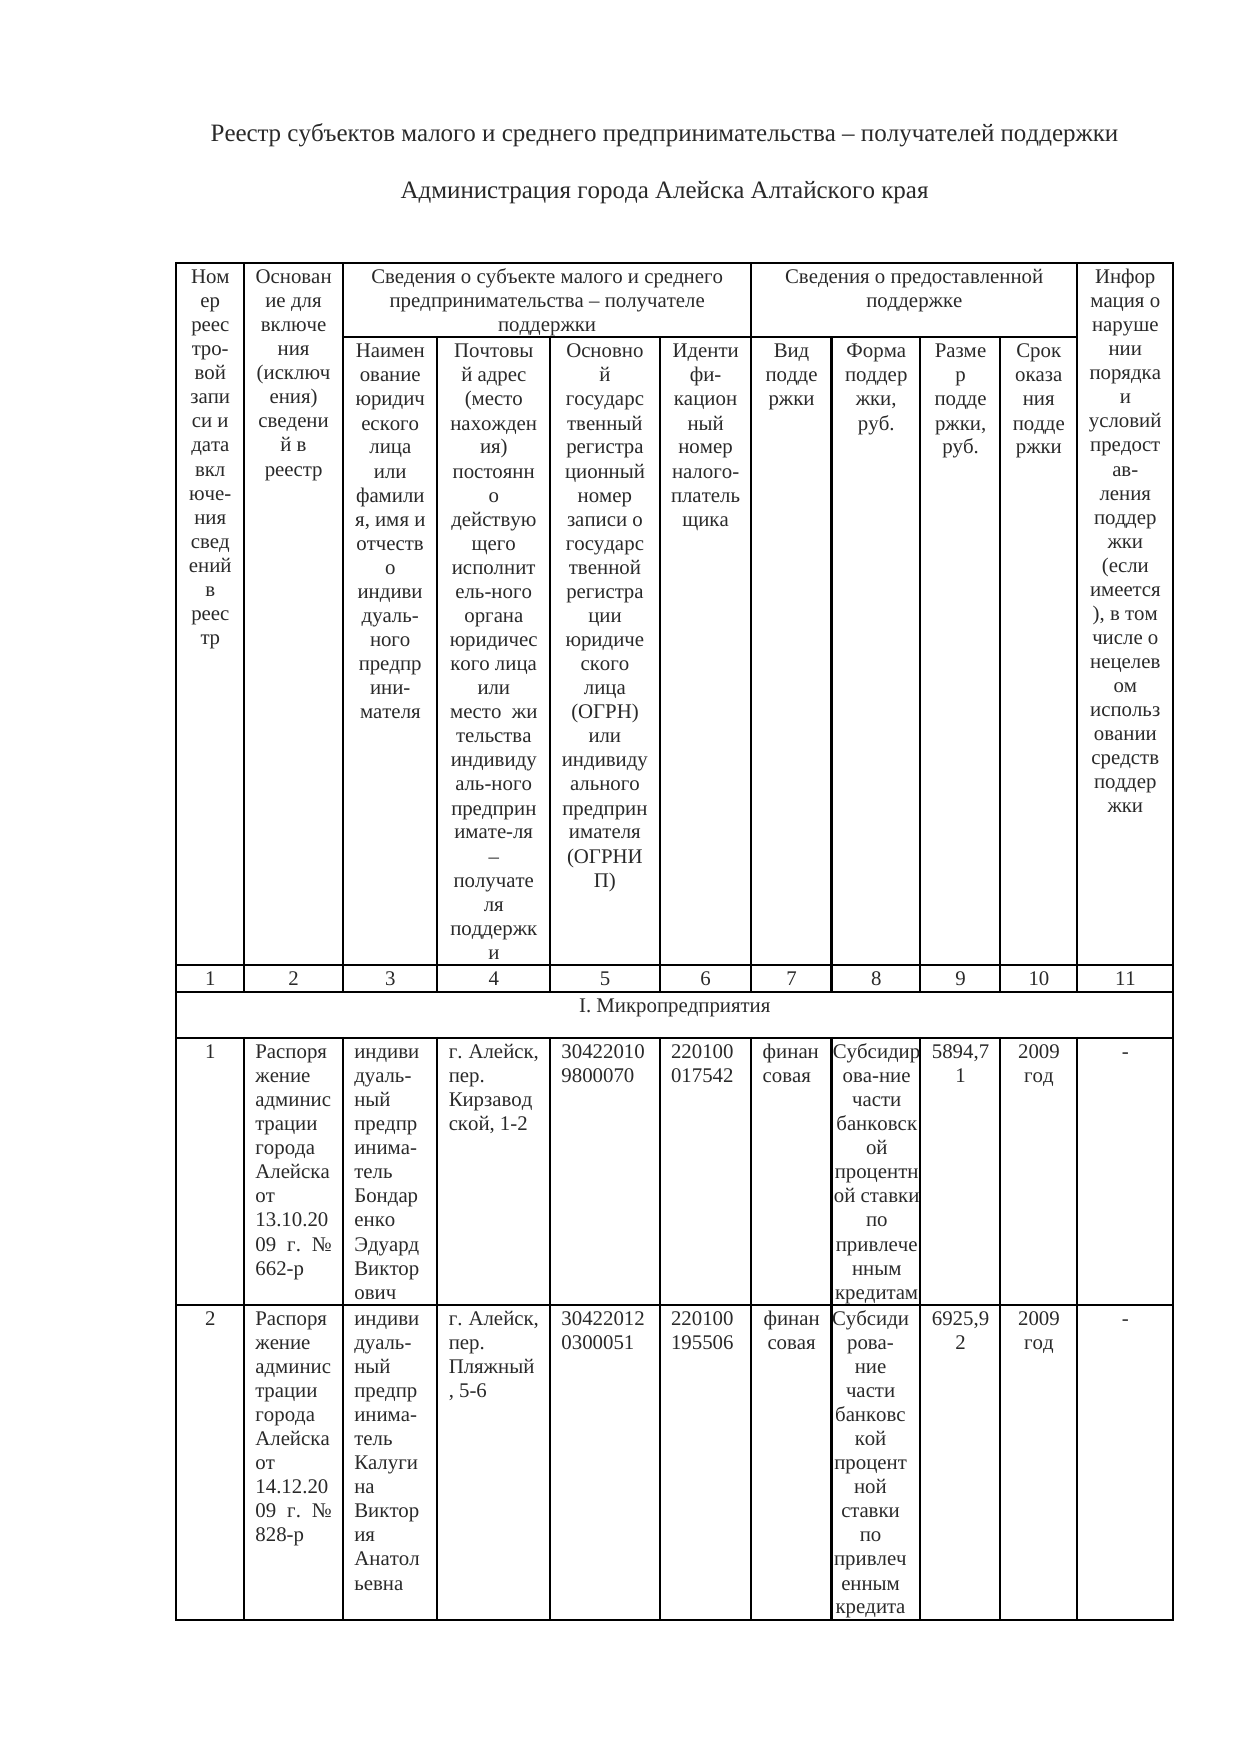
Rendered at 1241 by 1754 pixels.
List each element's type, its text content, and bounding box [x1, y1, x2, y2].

table_cell 1 [177, 1039, 243, 1304]
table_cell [245, 1306, 342, 1618]
table_cell 2 [245, 966, 342, 991]
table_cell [344, 1306, 436, 1618]
table_cell Размер поддержки, руб. [921, 338, 999, 964]
table_cell - [1078, 1306, 1172, 1618]
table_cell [438, 1306, 549, 1618]
table_header Сведения о предоставленной поддержке [752, 264, 1076, 336]
table_cell Субсидирова-ние части банковской процентной ставки по привлеченным кредитам [833, 1039, 919, 1304]
table_cell Наименование юридического лица или фамилия, имя и отчество индивидуаль-ного предприни-мателя [344, 338, 436, 964]
table_cell 6925,92 [921, 1306, 999, 1618]
table_cell индивидуаль-ный предпринима-тель Бондаренко Эдуард Викторович [344, 1039, 436, 1304]
text Реестр субъектов малого и среднего предпринимательства – получателей поддержки [177, 118, 1152, 147]
table_header Информация о нарушении порядка и условий предостав-ления поддержки (если имеется), в том числе о нецелевом использовании средств поддержки [1078, 264, 1172, 964]
table_cell Распоряжение администрации города Алейска от 13.10.2009 г. № 662-р [245, 1039, 342, 1304]
table_cell 5894,71 [921, 1039, 999, 1304]
table_cell 10 [1001, 966, 1076, 991]
table_cell Срок оказания поддержки [1001, 338, 1076, 964]
table_cell - [1078, 1039, 1172, 1304]
table_cell 7 [752, 966, 830, 991]
table_cell финансовая [752, 1039, 830, 1304]
table_cell 11 [1078, 966, 1172, 991]
table_header Номер реестро-вой записи и дата включе-ния сведений в реестр [177, 264, 243, 964]
table_cell финансовая [752, 1306, 830, 1618]
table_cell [833, 1306, 919, 1618]
table_cell 4 [438, 966, 549, 991]
table_cell 304220109800070 [551, 1039, 659, 1304]
table_cell 220100195506 [661, 1306, 750, 1618]
table_cell г. Алейск, пер. Кирзаводской, 1-2 [438, 1039, 549, 1304]
table_cell I. Микропредприятия [177, 993, 1172, 1037]
table_cell 9 [921, 966, 999, 991]
table_cell 8 [833, 966, 919, 991]
table_cell 6 [661, 966, 750, 991]
table_cell 220100017542 [661, 1039, 750, 1304]
table_cell Идентифи-кационный номер налого-плательщика [661, 338, 750, 964]
table_header Основание для включения (исключения) сведений в реестр [245, 264, 342, 964]
table_cell 2 [177, 1306, 243, 1618]
table_cell 5 [551, 966, 659, 991]
table_cell Вид поддержки [752, 338, 830, 964]
table_header Сведения о субъекте малого и среднего предпринимательства – получателе поддержки [344, 264, 750, 336]
table_cell 2009 год [1001, 1039, 1076, 1304]
table_cell Основной государственный регистрационный номер записи о государственной регистрации юридического лица (ОГРН) или индивидуального предпринимателя (ОГРНИП) [551, 338, 659, 964]
table_cell 3 [344, 966, 436, 991]
table_cell 2009 год [1001, 1306, 1076, 1618]
table_cell Форма поддержки, руб. [833, 338, 919, 964]
table_cell 1 [177, 966, 243, 991]
table_cell 304220120300051 [551, 1306, 659, 1618]
table_cell Почтовый адрес (место нахождения) постоянно действующего исполнитель-ного органа юридического лица или место жительства индивидуаль-ного предпринимате-ля – получателя поддержки [438, 338, 549, 964]
text Администрация города Алейска Алтайского края [177, 176, 1152, 204]
